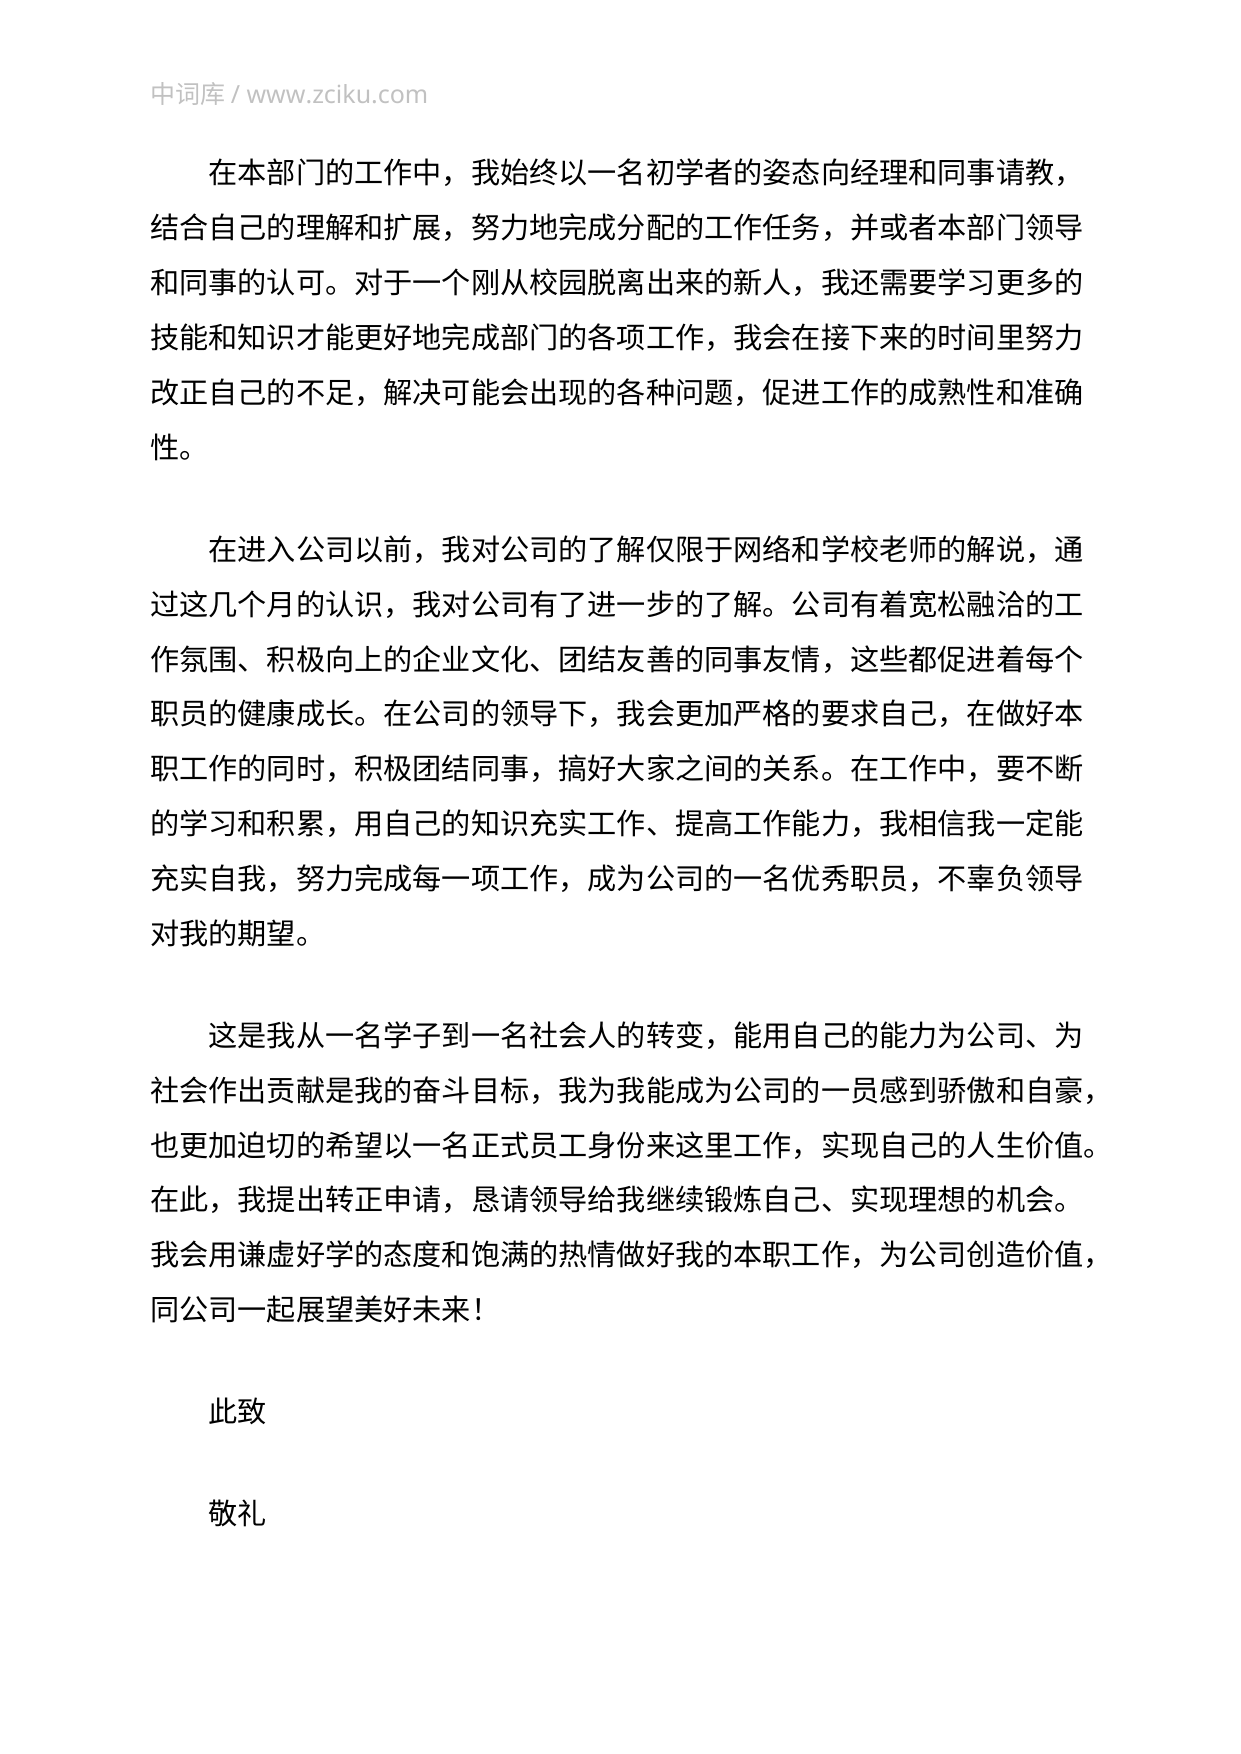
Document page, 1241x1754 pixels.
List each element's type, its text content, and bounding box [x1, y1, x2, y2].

text 在本部门的工作中，我始终以一名初学者的姿态向经理和同事请教，结合自己的理解和扩展，努力地完成分配的工作任务，并或者本部门领导和同事的认可。对于一个刚从校园脱离出来的新人，我还需要学习更多的技能和知识才能更好地完成部门的各项工作，我会在接下来的时间里努力改正自己的不足，解决可能会出现的各种问题，促进工作的成熟性和准确性。 [150, 150, 1090, 467]
text 敬礼 [150, 1490, 1090, 1533]
text 这是我从一名学子到一名社会人的转变，能用自己的能力为公司、为社会作出贡献是我的奋斗目标，我为我能成为公司的一员感到骄傲和自豪，也更加迫切的希望以一名正式员工身份来这里工作，实现自己的人生价值。在此，我提出转正申请，恳请领导给我继续锻炼自己、实现理想的机会。我会用谦虚好学的态度和饱满的热情做好我的本职工作，为公司创造价值，同公司一起展望美好未来！ [150, 1012, 1090, 1329]
text 此致 [150, 1388, 1090, 1431]
text 在进入公司以前，我对公司的了解仅限于网络和学校老师的解说，通过这几个月的认识，我对公司有了进一步的了解。公司有着宽松融洽的工作氛围、积极向上的企业文化、团结友善的同事友情，这些都促进着每个职员的健康成长。在公司的领导下，我会更加严格的要求自己，在做好本职工作的同时，积极团结同事，搞好大家之间的关系。在工作中，要不断的学习和积累，用自己的知识充实工作、提高工作能力，我相信我一定能充实自我，努力完成每一项工作，成为公司的一名优秀职员，不辜负领导对我的期望。 [150, 526, 1090, 953]
